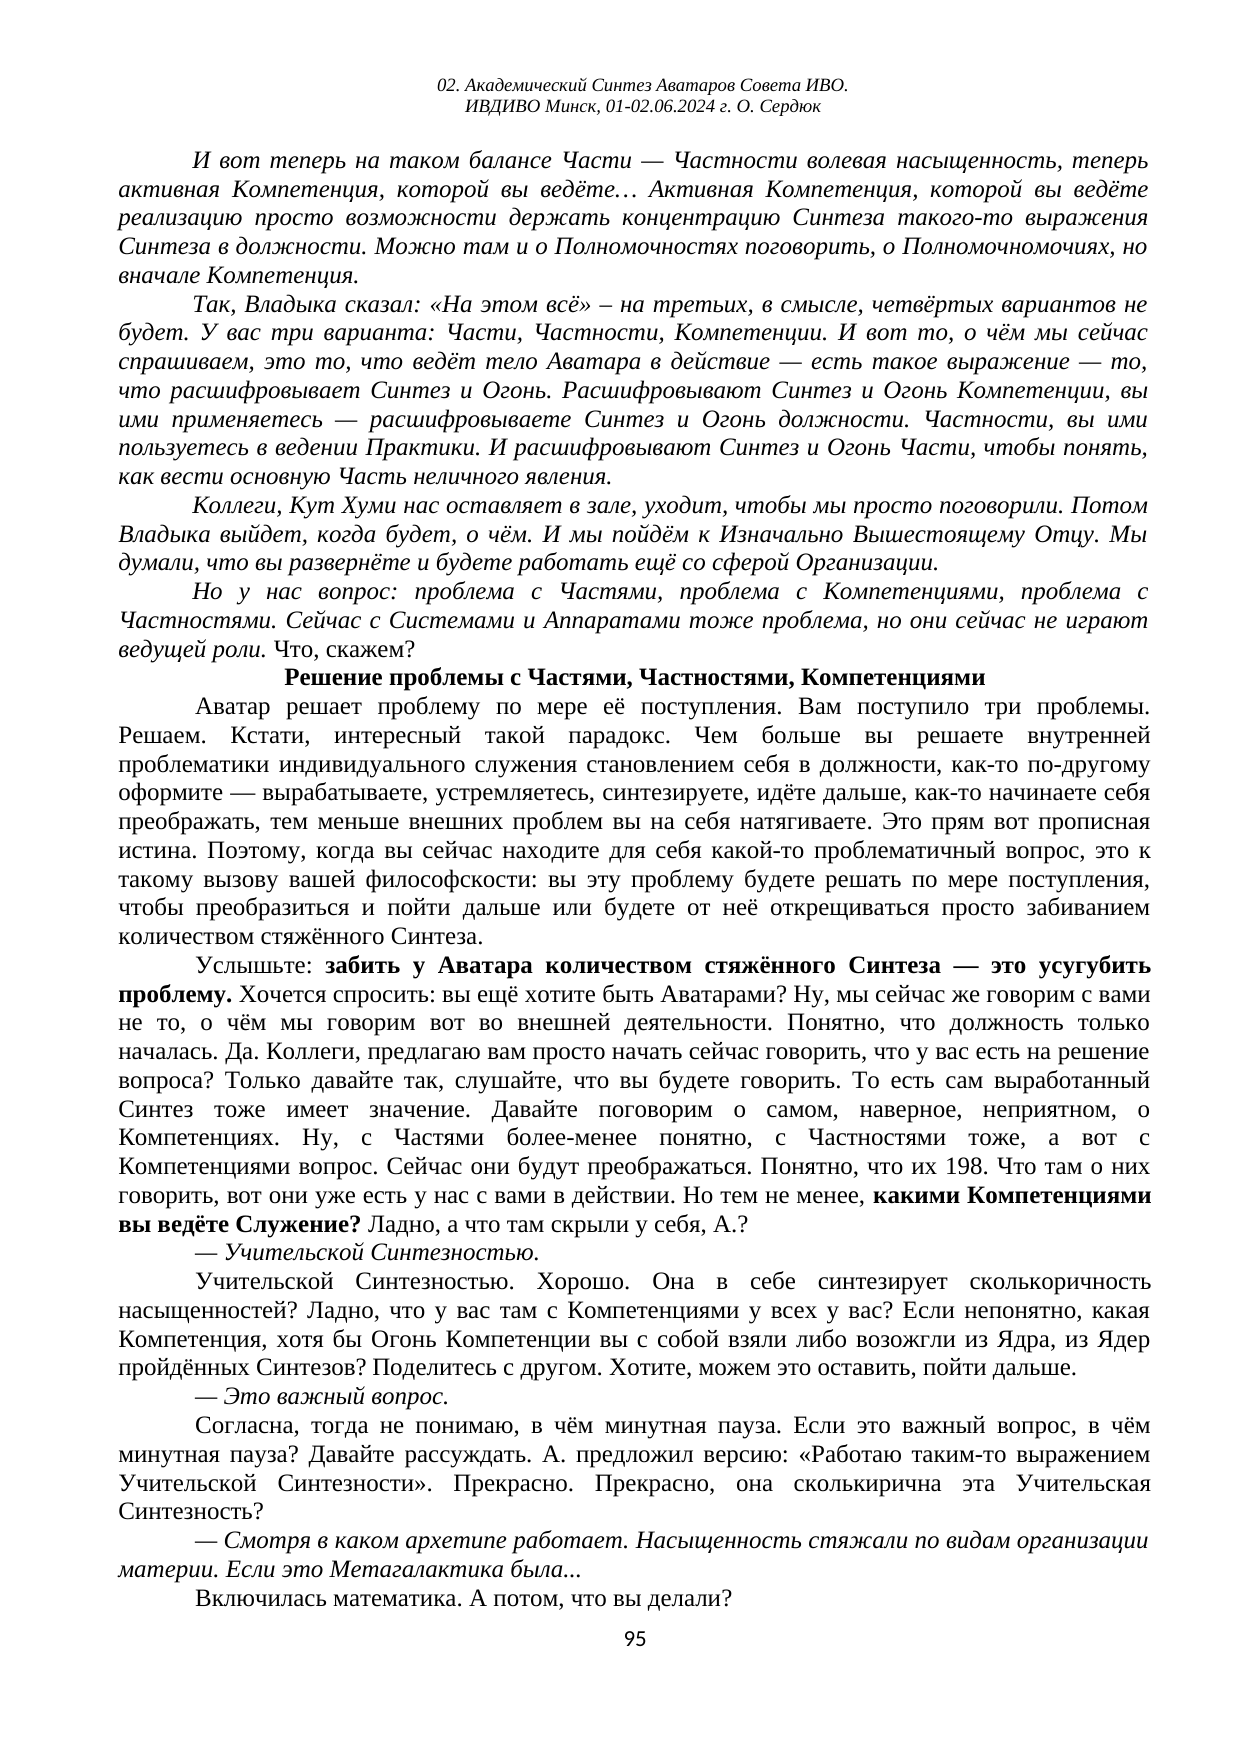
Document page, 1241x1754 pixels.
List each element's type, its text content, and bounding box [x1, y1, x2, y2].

text Аватар решает проблему по мере её поступления. Вам поступило три проблемы. Решаем. Кстати, интересный такой парадокс. Чем больше вы решаете внутренней проблематики индивидуального служения становлением себя в должности, как-то по-другому оформите — вырабатываете, устремляетесь, синтезируете, идёте дальше, как-то начинаете себя преображать, тем меньше внешних проблем вы на себя натягиваете. Это прям вот прописная истина. Поэтому, когда вы сейчас находите для себя какой-то проблематичный вопрос, это к такому вызову вашей философскости: вы эту проблему будете решать по мере поступления, чтобы преобразиться и пойти дальше или будете от неё открещиваться просто забиванием количеством стяжённого Синтеза. [118, 691, 1152, 950]
text — Это важный вопрос. [118, 1381, 1152, 1410]
text Услышьте: забить у Аватара количеством стяжённого Синтеза — это усугубить проблему. Хочется спросить: вы ещё хотите быть Аватарами? Ну, мы сейчас же говорим с вами не то, о чём мы говорим вот во внешней деятельности. Понятно, что должность только началась. Да. Коллеги, предлагаю вам просто начать сейчас говорить, что у вас есть на решение вопроса? Только давайте так, слушайте, что вы будете говорить. То есть сам выработанный Синтез тоже имеет значение. Давайте поговорим о самом, наверное, неприятном, о Компетенциях. Ну, с Частями более-менее понятно, с Частностями тоже, а вот с Компетенциями вопрос. Сейчас они будут преображаться. Понятно, что их 198. Что там о них говорить, вот они уже есть у нас с вами в действии. Но тем не менее, какими Компетенциями вы ведёте Служение? Ладно, а что там скрыли у себя, А.? [118, 950, 1152, 1237]
text — Учительской Синтезностью. [118, 1237, 1152, 1266]
text Но у нас вопрос: проблема с Частями, проблема с Компетенциями, проблема с Частностями. Сейчас с Системами и Аппаратами тоже проблема, но они сейчас не играют ведущей роли. Что, скажем? [118, 576, 1152, 662]
text Так, Владыка сказал: «На этом всё» – на третьих, в смысле, четвёртых вариантов не будет. У вас три варианта: Части, Частности, Компетенции. И вот то, о чём мы сейчас спрашиваем, это то, что ведёт тело Аватара в действие — есть такое выражение — то, что расшифровывает Синтез и Огонь. Расшифровывают Синтез и Огонь Компетенции, вы ими применяетесь — расшифровываете Синтез и Огонь должности. Частности, вы ими пользуетесь в ведении Практики. И расшифровывают Синтез и Огонь Части, чтобы понять, как вести основную Часть неличного явления. [118, 289, 1152, 490]
subtitle Решение проблемы с Частями, Частностями, Компетенциями [118, 662, 1152, 691]
text Согласна, тогда не понимаю, в чём минутная пауза. Если это важный вопрос, в чём минутная пауза? Давайте рассуждать. А. предложил версию: «Работаю таким-то выражением Учительской Синтезности». Прекрасно. Прекрасно, она сколькирична эта Учительская Синтезность? [118, 1410, 1152, 1525]
text — Смотря в каком архетипе работает. Насыщенность стяжали по видам организации материи. Если это Метагалактика была... [118, 1525, 1152, 1583]
text Коллеги, Кут Хуми нас оставляет в зале, уходит, чтобы мы просто поговорили. Потом Владыка выйдет, когда будет, о чём. И мы пойдём к Изначально Вышестоящему Отцу. Мы думали, что вы развернёте и будете работать ещё со сферой Организации. [118, 490, 1152, 576]
text Учительской Синтезностью. Хорошо. Она в себе синтезирует сколькоричность насыщенностей? Ладно, что у вас там с Компетенциями у всех у вас? Если непонятно, какая Компетенция, хотя бы Огонь Компетенции вы с собой взяли либо возожгли из Ядра, из Ядер пройдённых Синтезов? Поделитесь с другом. Хотите, можем это оставить, пойти дальше. [118, 1266, 1152, 1381]
text И вот теперь на таком балансе Части — Частности волевая насыщенность, теперь активная Компетенция, которой вы ведёте… Активная Компетенция, которой вы ведёте реализацию просто возможности держать концентрацию Синтеза такого-то выражения Синтеза в должности. Можно там и о Полномочностях поговорить, о Полномочномочиях, но вначале Компетенция. [118, 145, 1152, 289]
text Включилась математика. А потом, что вы делали? [118, 1583, 1152, 1611]
